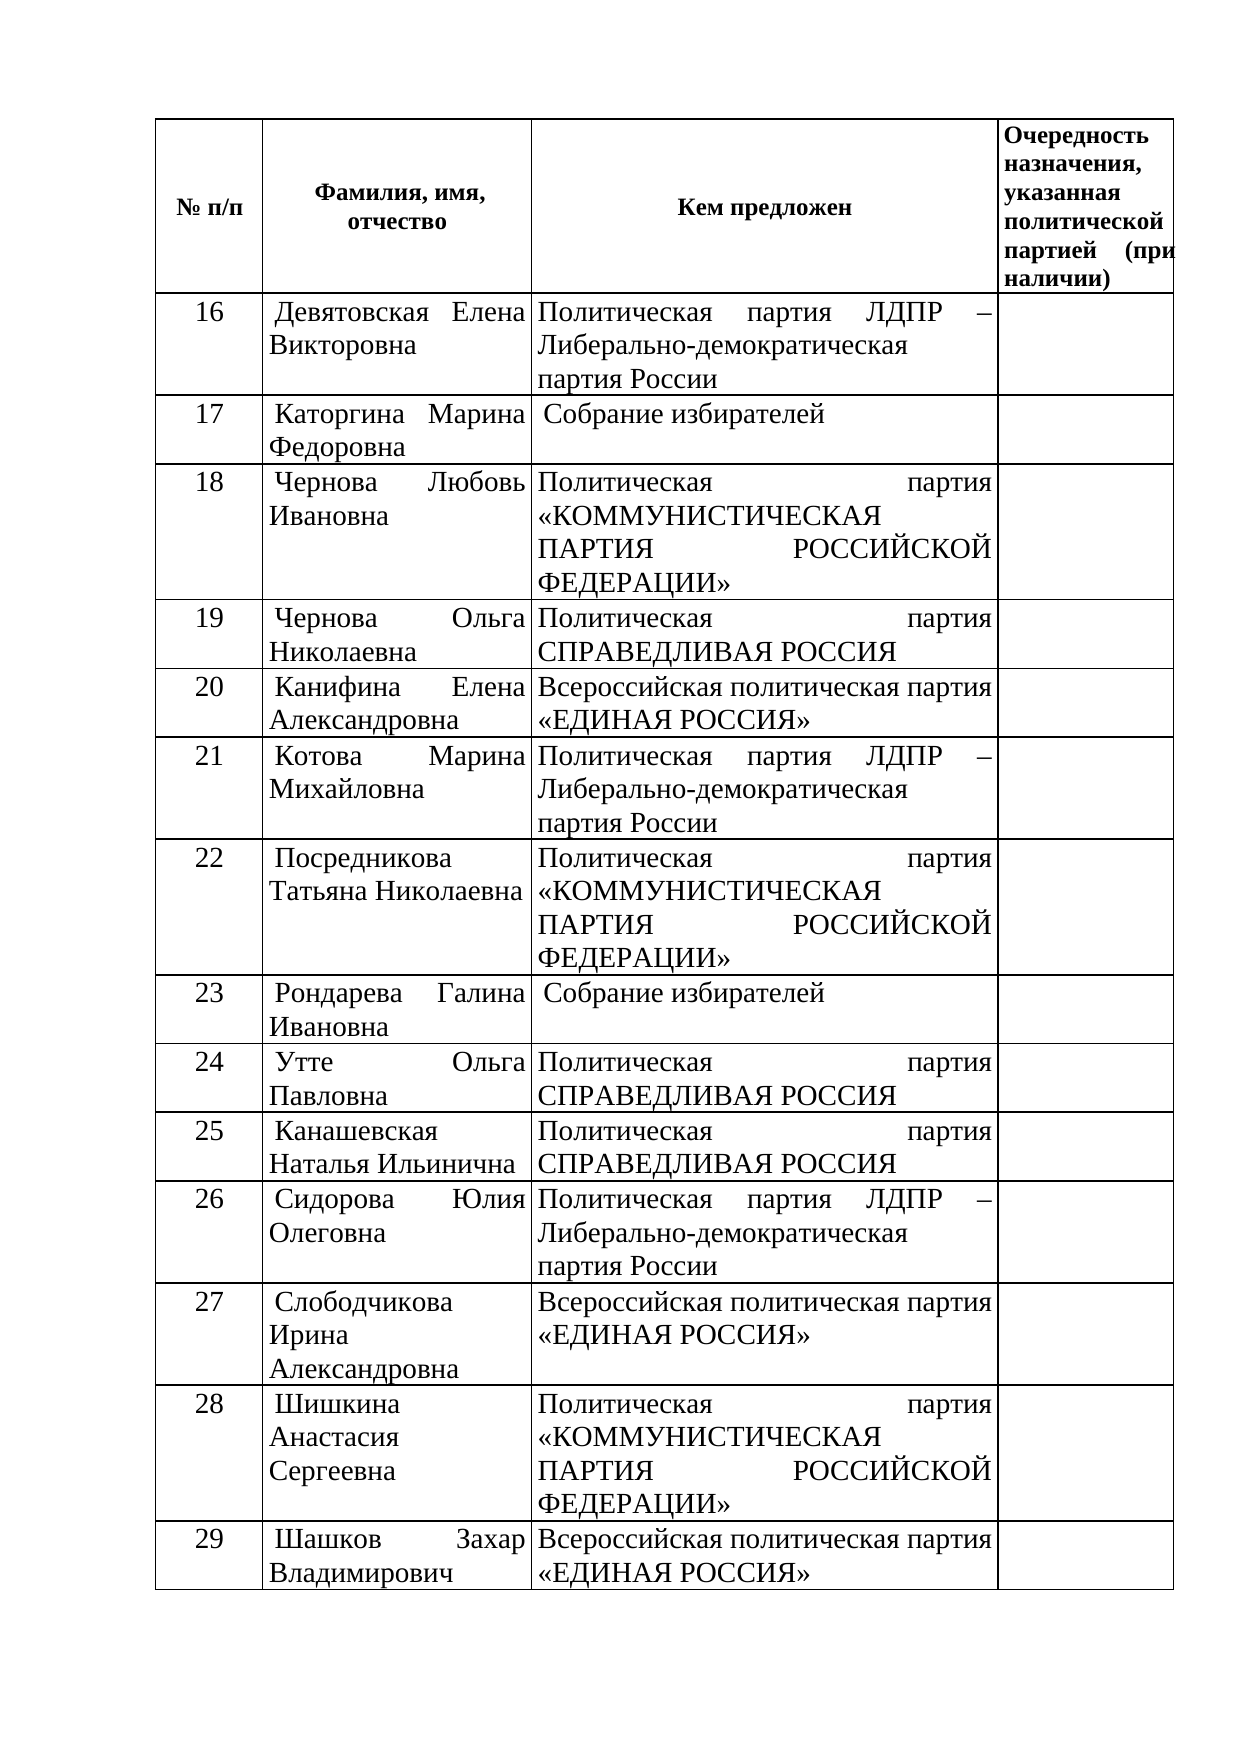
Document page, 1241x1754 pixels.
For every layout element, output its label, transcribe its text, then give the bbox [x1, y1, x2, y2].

table_cell 18 [156, 465, 262, 599]
table_cell Рондарева Галина Ивановна [263, 976, 531, 1043]
table_cell Сидорова Юлия Олеговна [263, 1182, 531, 1282]
table_cell 25 [156, 1113, 262, 1180]
table_cell [999, 294, 1173, 394]
table_cell 20 [156, 669, 262, 736]
table_cell Шашков Захар Владимирович [263, 1522, 531, 1589]
table_cell Политическая партия ЛДПР – Либерально-демократическая партия России [532, 1182, 997, 1282]
table_cell Политическая партия «КОММУНИСТИЧЕСКАЯ ПАРТИЯ РОССИЙСКОЙ ФЕДЕРАЦИИ» [532, 840, 997, 974]
table_cell 21 [156, 738, 262, 838]
table_cell Канифина Елена Александровна [263, 669, 531, 736]
table_cell 19 [156, 600, 262, 667]
table_cell Каторгина Марина Федоровна [263, 396, 531, 463]
table_cell [999, 600, 1173, 667]
table_cell Политическая партия СПРАВЕДЛИВАЯ РОССИЯ [532, 600, 997, 667]
table_cell Чернова Ольга Николаевна [263, 600, 531, 667]
table_cell [999, 976, 1173, 1043]
table_cell 24 [156, 1044, 262, 1111]
table_cell [999, 1386, 1173, 1520]
table_cell 27 [156, 1284, 262, 1384]
table_cell Девятовская Елена Викторовна [263, 294, 531, 394]
table_cell Политическая партия СПРАВЕДЛИВАЯ РОССИЯ [532, 1044, 997, 1111]
table_cell Политическая партия «КОММУНИСТИЧЕСКАЯ ПАРТИЯ РОССИЙСКОЙ ФЕДЕРАЦИИ» [532, 465, 997, 599]
table_cell 26 [156, 1182, 262, 1282]
table_cell [999, 669, 1173, 736]
table_cell Собрание избирателей [532, 976, 997, 1043]
table_cell Всероссийская политическая партия «ЕДИНАЯ РОССИЯ» [532, 669, 997, 736]
table_cell Политическая партия ЛДПР – Либерально-демократическая партия России [532, 294, 997, 394]
table_cell [999, 1113, 1173, 1180]
table_cell 28 [156, 1386, 262, 1520]
table_cell [999, 1044, 1173, 1111]
table_cell [999, 396, 1173, 463]
table_header Очередность назначения, указанная политической партией (при наличии) [999, 120, 1173, 292]
table_cell Всероссийская политическая партия «ЕДИНАЯ РОССИЯ» [532, 1284, 997, 1384]
table_cell [999, 1182, 1173, 1282]
table_cell [999, 1284, 1173, 1384]
table_cell Собрание избирателей [532, 396, 997, 463]
table_cell Шишкина Анастасия Сергеевна [263, 1386, 531, 1520]
table_cell Чернова Любовь Ивановна [263, 465, 531, 599]
table_cell [999, 840, 1173, 974]
table_cell Политическая партия ЛДПР – Либерально-демократическая партия России [532, 738, 997, 838]
table_header Фамилия, имя, отчество [263, 120, 531, 292]
table_cell [999, 738, 1173, 838]
table_cell Политическая партия «КОММУНИСТИЧЕСКАЯ ПАРТИЯ РОССИЙСКОЙ ФЕДЕРАЦИИ» [532, 1386, 997, 1520]
table_cell 23 [156, 976, 262, 1043]
table_cell 22 [156, 840, 262, 974]
table_cell Слободчикова Ирина Александровна [263, 1284, 531, 1384]
table_cell 16 [156, 294, 262, 394]
table_cell Посредникова Татьяна Николаевна [263, 840, 531, 974]
table_cell Котова Марина Михайловна [263, 738, 531, 838]
table_cell Всероссийская политическая партия «ЕДИНАЯ РОССИЯ» [532, 1522, 997, 1589]
table_cell 29 [156, 1522, 262, 1589]
table_cell Политическая партия СПРАВЕДЛИВАЯ РОССИЯ [532, 1113, 997, 1180]
table_cell [999, 1522, 1173, 1589]
table_cell Утте Ольга Павловна [263, 1044, 531, 1111]
table_cell 17 [156, 396, 262, 463]
table_cell [999, 465, 1173, 599]
table_cell Канашевская Наталья Ильинична [263, 1113, 531, 1180]
table_header Кем предложен [532, 120, 997, 292]
table_header № п/п [156, 120, 262, 292]
